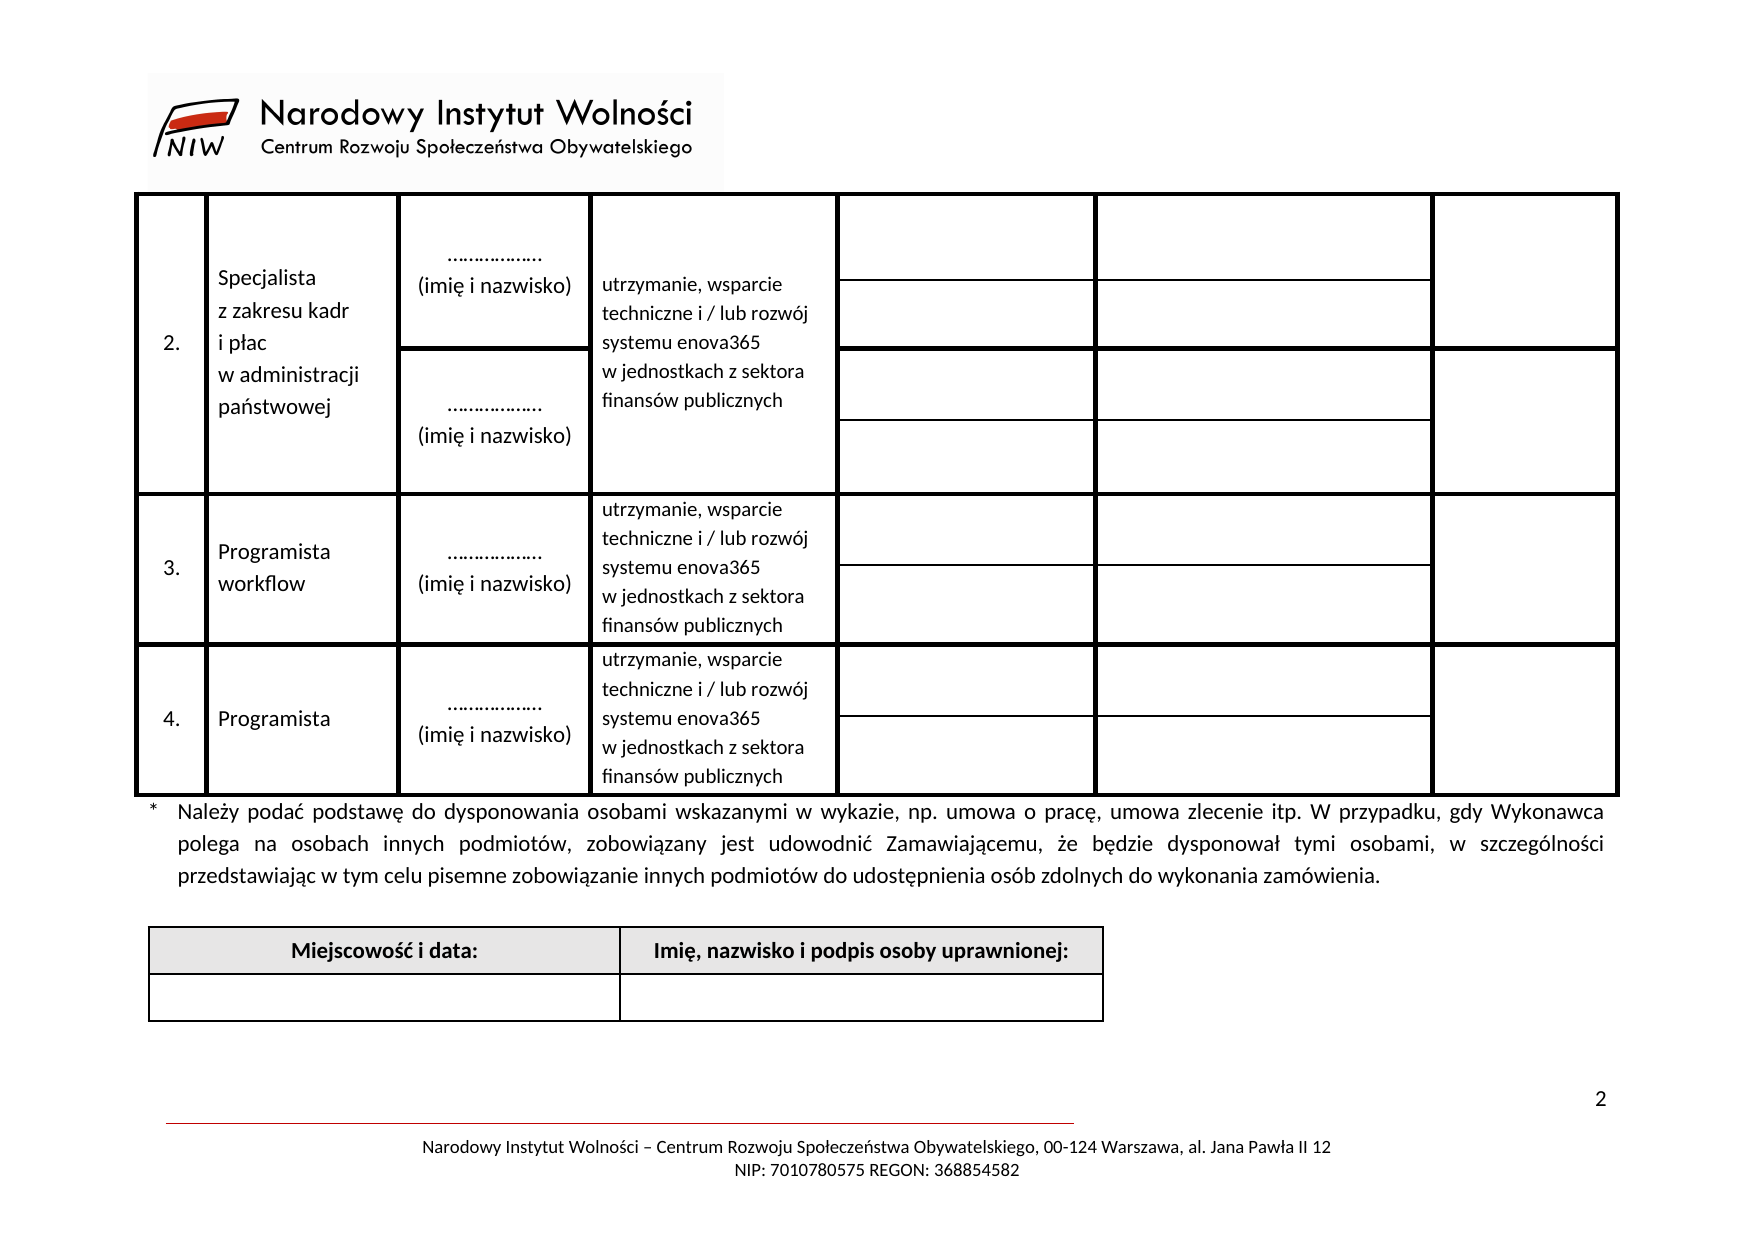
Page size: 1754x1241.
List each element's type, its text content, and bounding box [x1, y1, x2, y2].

table_cell [1098, 717, 1430, 793]
table_cell [840, 647, 1093, 715]
table_cell Programista workflow [209, 496, 396, 642]
table_header Imię, nazwisko i podpis osoby uprawnionej: [621, 928, 1102, 973]
table_cell [840, 281, 1093, 346]
table_cell [840, 421, 1093, 491]
table_cell [840, 566, 1093, 642]
table_cell [1098, 496, 1430, 564]
table_cell [840, 351, 1093, 418]
table_cell 4. [139, 647, 204, 793]
table_cell [1098, 281, 1430, 346]
table_cell ……………… (imię i nazwisko) [401, 351, 588, 491]
table_cell [1098, 566, 1430, 642]
table_cell [1435, 496, 1615, 642]
table_cell [150, 975, 619, 1020]
table_cell [840, 717, 1093, 793]
table_cell ……………… (imię i nazwisko) [401, 647, 588, 793]
table_cell [1098, 196, 1430, 278]
table_cell [840, 496, 1093, 564]
table_cell ……………… (imię i nazwisko) [401, 496, 588, 642]
picture [147, 73, 725, 192]
table_cell [840, 196, 1093, 278]
table_cell ……………… (imię i nazwisko) [401, 196, 588, 346]
table_header Miejscowość i data: [150, 928, 619, 973]
table_cell [1435, 196, 1615, 346]
table_cell Specjalista z zakresu kadr i płac w administracji państwowej [209, 196, 396, 491]
table_cell 3. [139, 496, 204, 642]
table_cell Programista [209, 647, 396, 793]
table_cell [1435, 647, 1615, 793]
table_cell utrzymanie, wsparcie techniczne i / lub rozwój systemu enova365 w jednostkach z sektora finansów publicznych [593, 647, 835, 793]
table_cell [1098, 421, 1430, 491]
table_cell [1098, 351, 1430, 418]
table_cell [621, 975, 1102, 1020]
table_cell 2. [139, 196, 204, 491]
table_cell utrzymanie, wsparcie techniczne i / lub rozwój systemu enova365 w jednostkach z sektora finansów publicznych [593, 196, 835, 491]
table_cell utrzymanie, wsparcie techniczne i / lub rozwój systemu enova365 w jednostkach z sektora finansów publicznych [593, 496, 835, 642]
table_cell [1098, 647, 1430, 715]
text * Należy podać podstawę do dysponowania osobami wskazanymi w wykazie, np. umowa o pracę, umowa zlecenie itp. W przypadku, gdy Wykonawca polega na osobach innych podmiotów, zobowiązany jest udowodnić Zamawiającemu, że będzie dysponował tymi osobami, w szczególności przedstawiając w tym celu pisemne zobowiązanie innych podmiotów do udostępnienia osób zdolnych do wykonania zamówienia. [148, 797, 1606, 890]
table_cell [1435, 351, 1615, 491]
